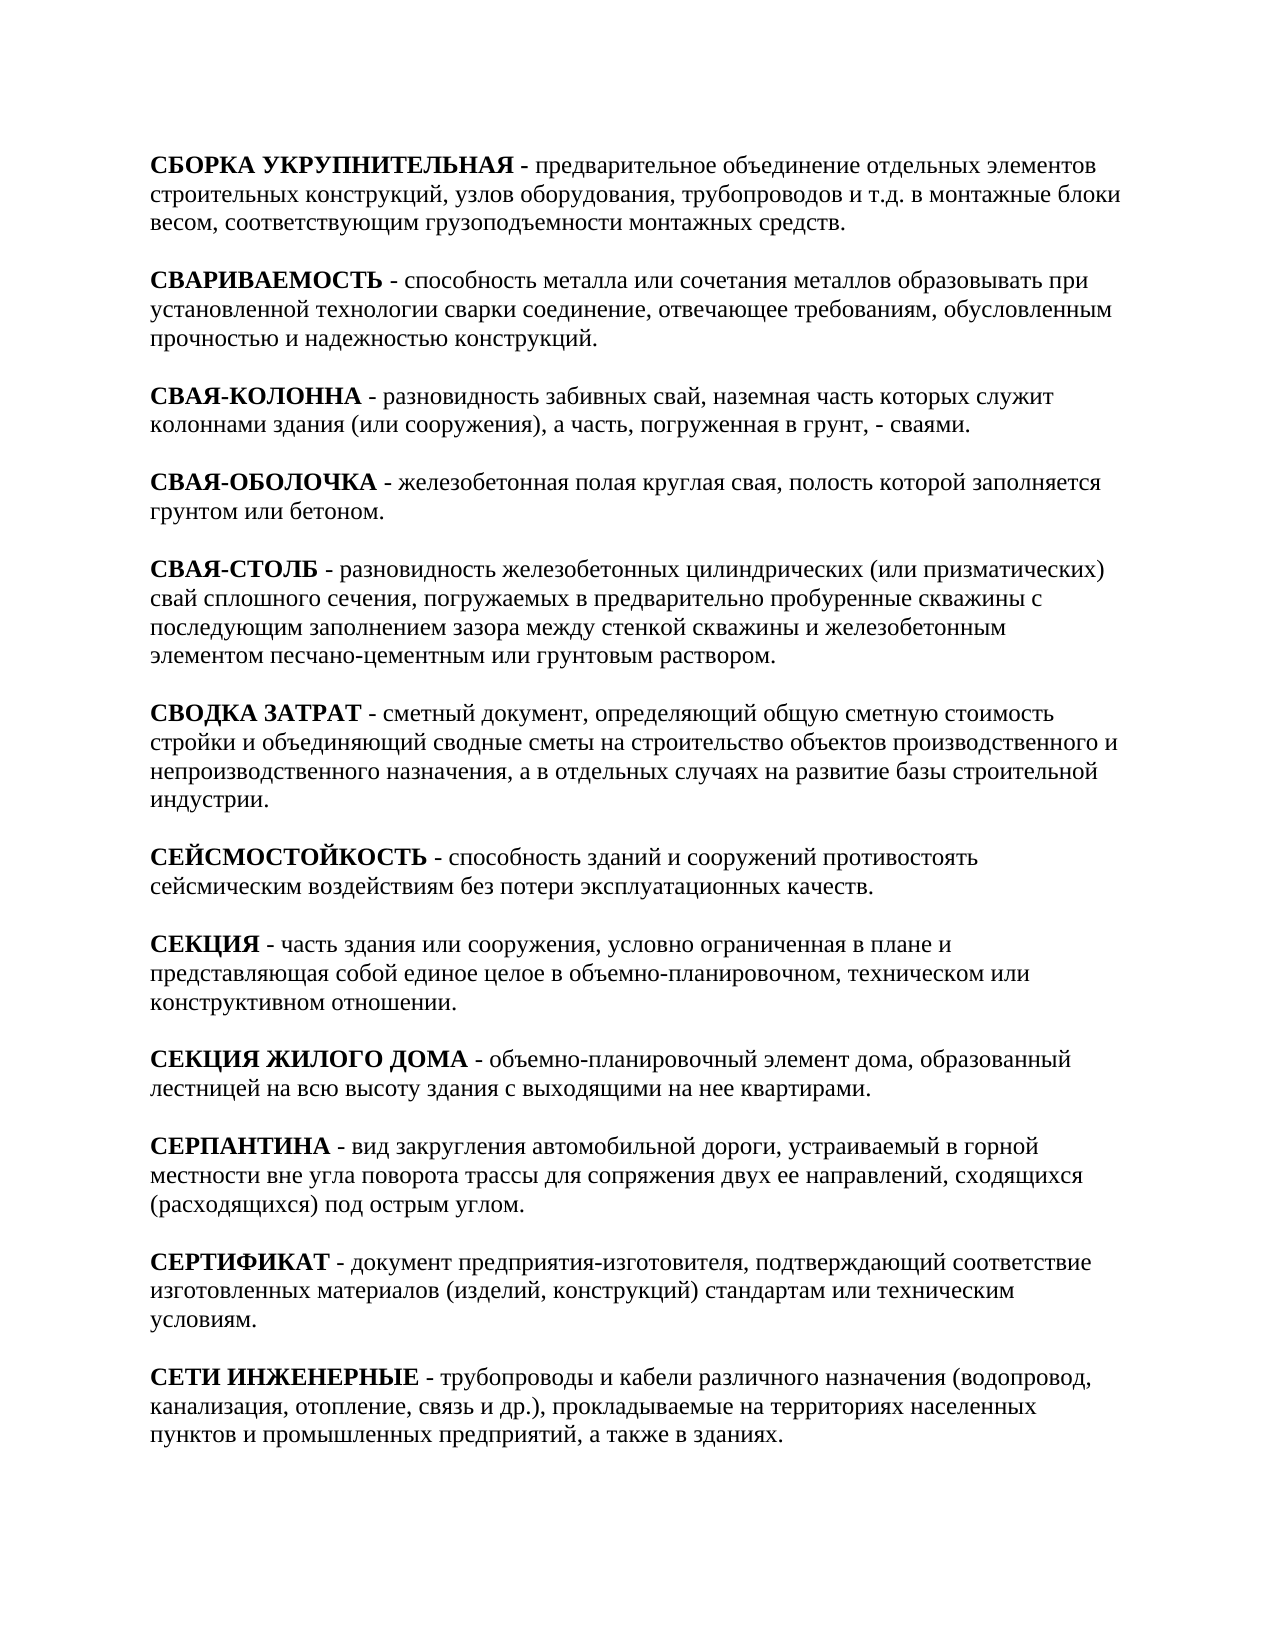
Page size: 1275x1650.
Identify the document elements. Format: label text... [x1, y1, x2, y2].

text СВОДКА ЗАТРАТ - сметный документ, определяющий общую сметную стоимость стройки и объединяющий сводные сметы на строительство объектов производственного и непроизводственного назначения, а в отдельных случаях на развитие базы строительной индустрии. [150, 698, 1125, 813]
text СВАЯ-ОБОЛОЧКА - железобетонная полая круглая свая, полость которой заполняется грунтом или бетоном. [150, 467, 1125, 525]
text СЕТИ ИНЖЕНЕРНЫЕ - трубопроводы и кабели различного назначения (водопровод, канализация, отопление, связь и др.), прокладываемые на территориях населенных пунктов и промышленных предприятий, а также в зданиях. [150, 1362, 1125, 1448]
text СВАЯ-СТОЛБ - разновидность железобетонных цилиндрических (или призматических) свай сплошного сечения, погружаемых в предварительно пробуренные скважины с последующим заполнением зазора между стенкой скважины и железобетонным элементом песчано-цементным или грунтовым раствором. [150, 554, 1125, 669]
text СЕЙСМОСТОЙКОСТЬ - способность зданий и сооружений противостоять сейсмическим воздействиям без потери эксплуатационных качеств. [150, 842, 1125, 900]
text СЕРТИФИКАТ - документ предприятия-изготовителя, подтверждающий соответствие изготовленных материалов (изделий, конструкций) стандартам или техническим условиям. [150, 1247, 1125, 1333]
text СЕКЦИЯ - часть здания или сооружения, условно ограниченная в плане и представляющая собой единое целое в объемно-планировочном, техническом или конструктивном отношении. [150, 929, 1125, 1015]
text СВАЯ-КОЛОННА - разновидность забивных свай, наземная часть которых служит колоннами здания (или сооружения), а часть, погруженная в грунт, - сваями. [150, 381, 1125, 438]
text СЕРПАНТИНА - вид закругления автомобильной дороги, устраиваемый в горной местности вне угла поворота трассы для сопряжения двух ее направлений, сходящихся (расходящихся) под острым углом. [150, 1131, 1125, 1217]
text СВАРИВАЕМОСТЬ - способность металла или сочетания металлов образовывать при установленной технологии сварки соединение, отвечающее требованиям, обусловленным прочностью и надежностью конструкций. [150, 265, 1125, 352]
text СБОРКА УКРУПНИТЕЛЬНАЯ - предварительное объединение отдельных элементов строительных конструкций, узлов оборудования, трубопроводов и т.д. в монтажные блоки весом, соответствующим грузоподъемности монтажных средств. [150, 150, 1125, 236]
text СЕКЦИЯ ЖИЛОГО ДОМА - объемно-планировочный элемент дома, образованный лестницей на всю высоту здания с выходящими на нее квартирами. [150, 1044, 1125, 1102]
